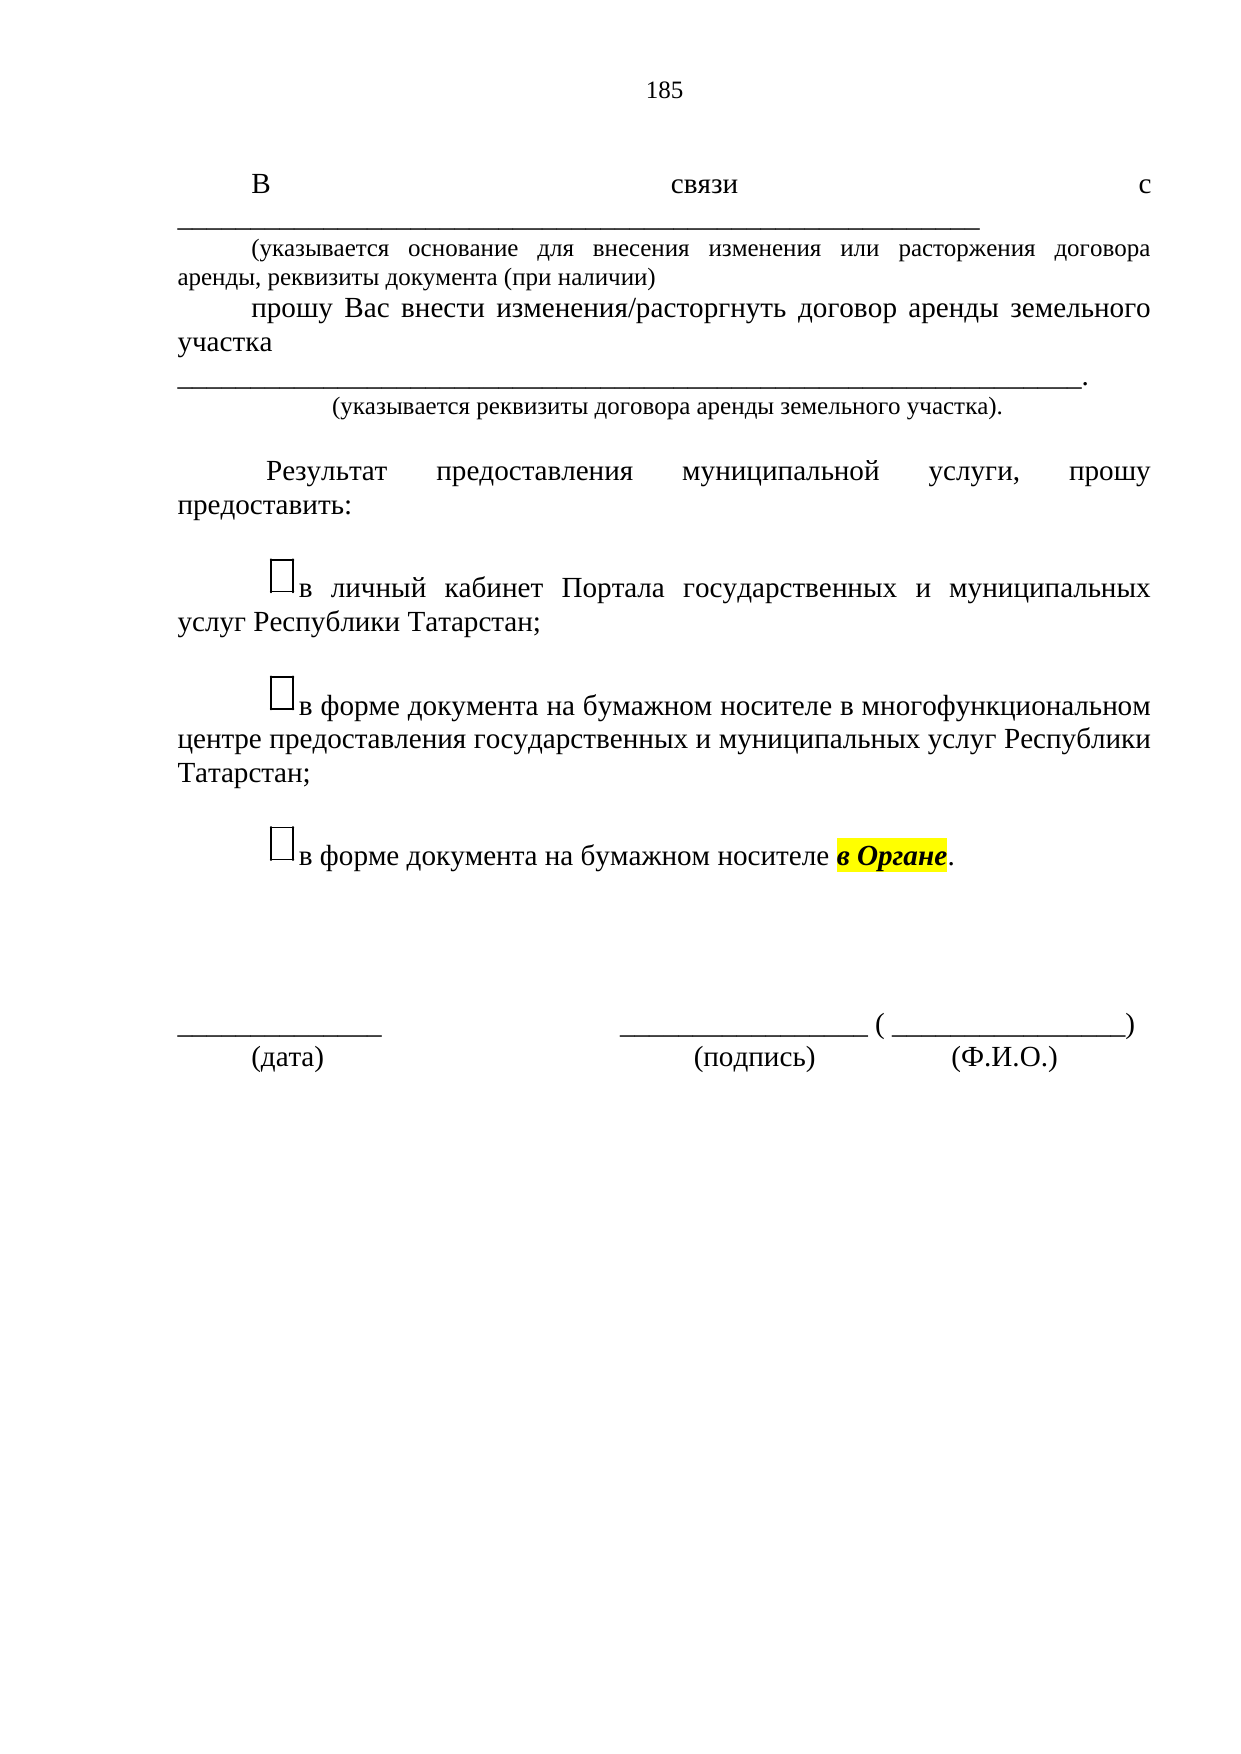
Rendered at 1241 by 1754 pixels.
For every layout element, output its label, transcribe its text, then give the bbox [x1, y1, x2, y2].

text в форме документа на бумажном носителе в Органе. [177, 822, 1152, 872]
text В связи с _______________________________________________________ [177, 166, 1152, 233]
text (указывается реквизиты договора аренды земельного участка). [177, 391, 1152, 420]
text (указывается основание для внесения изменения или расторжения договора аренды, реквизиты документа (при наличии) [177, 233, 1152, 291]
text в личный кабинет Портала государственных и муниципальных услуг Республики Татарстан; [177, 554, 1152, 638]
text Результат предоставления муниципальной услуги, прошу предоставить: [177, 453, 1152, 521]
text в форме документа на бумажном носителе в многофункциональном центре предоставления государственных и муниципальных услуг Республики Татарстан; [177, 671, 1152, 788]
text ______________ _________________ ( ________________) [177, 1006, 1152, 1039]
text (дата) (подпись) (Ф.И.О.) [177, 1039, 1152, 1073]
text прошу Вас внести изменения/расторгнуть договор аренды земельного участка ______________________________________________________________. [177, 291, 1152, 391]
